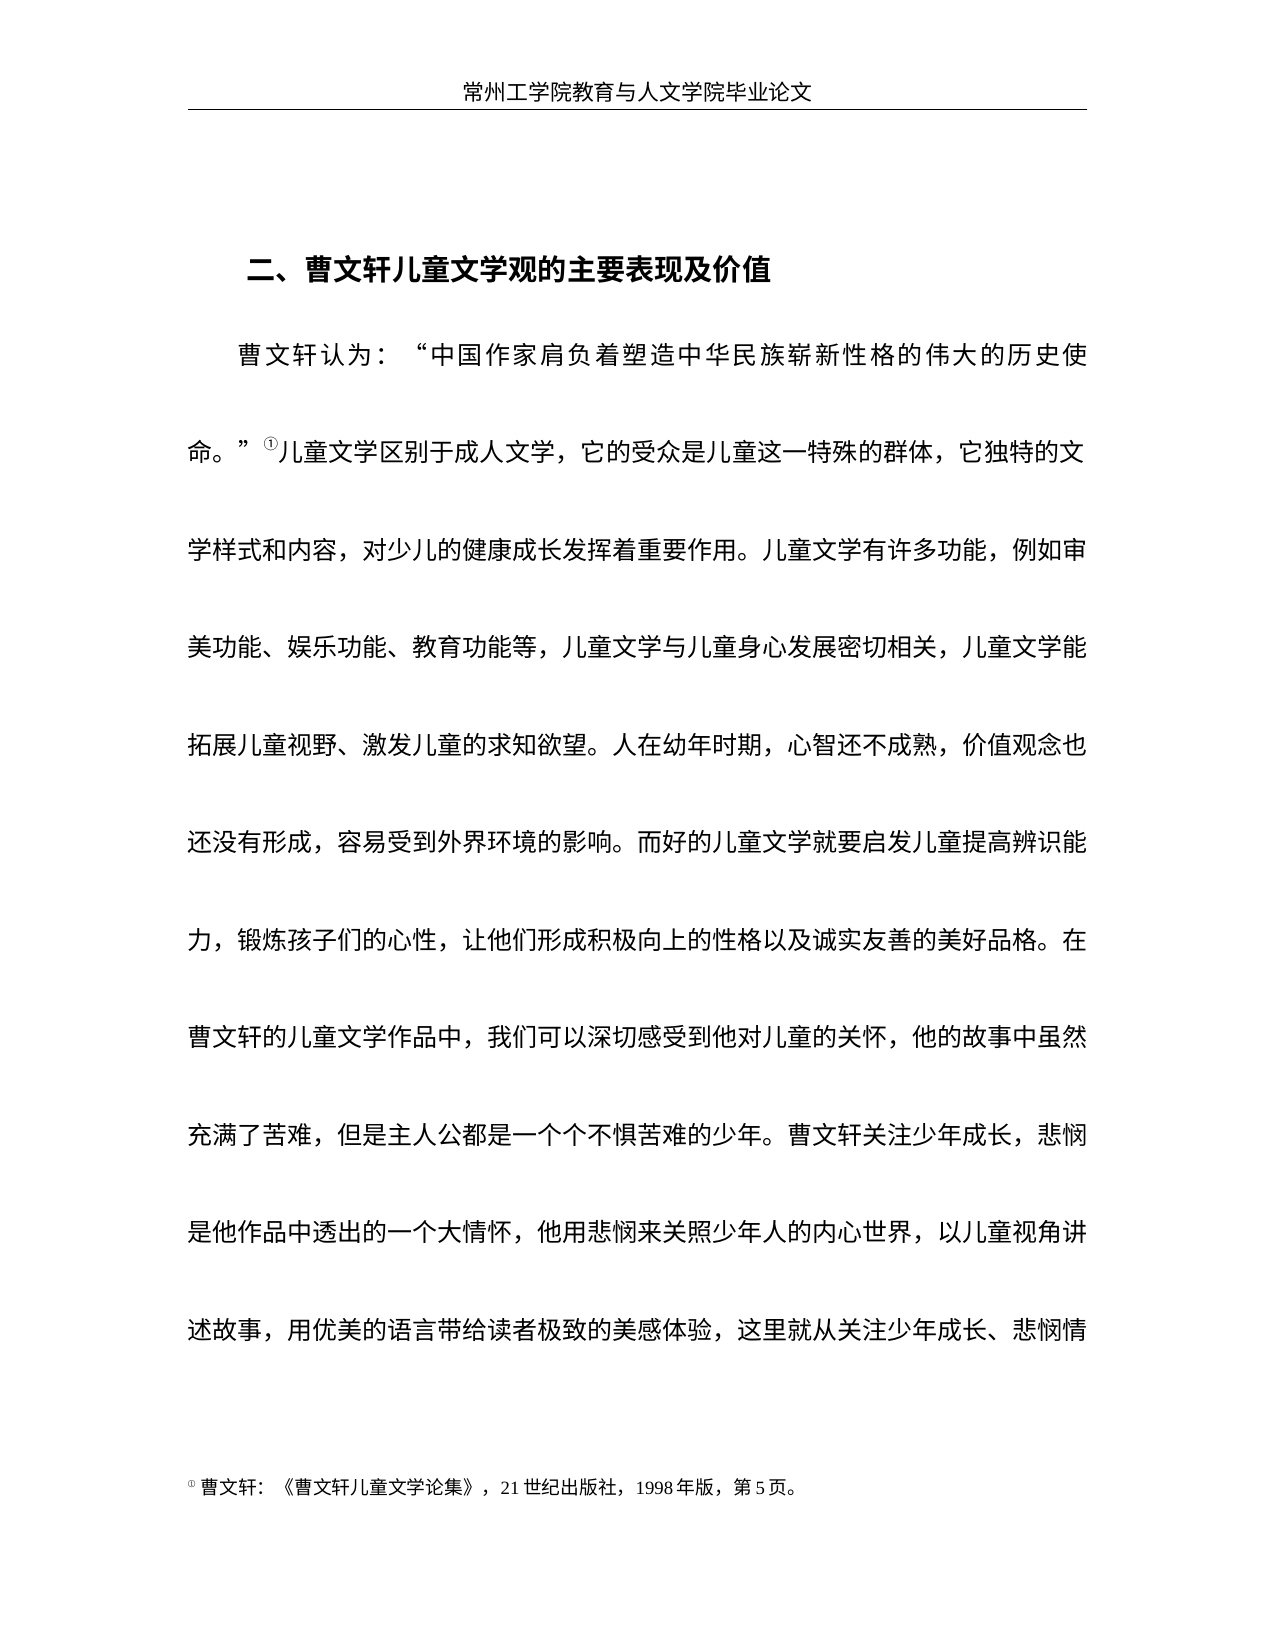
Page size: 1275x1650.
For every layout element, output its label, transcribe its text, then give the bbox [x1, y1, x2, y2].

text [187, 321, 1087, 1361]
text 二、曹文轩儿童文学观的主要表现及价值 [187, 235, 1087, 300]
